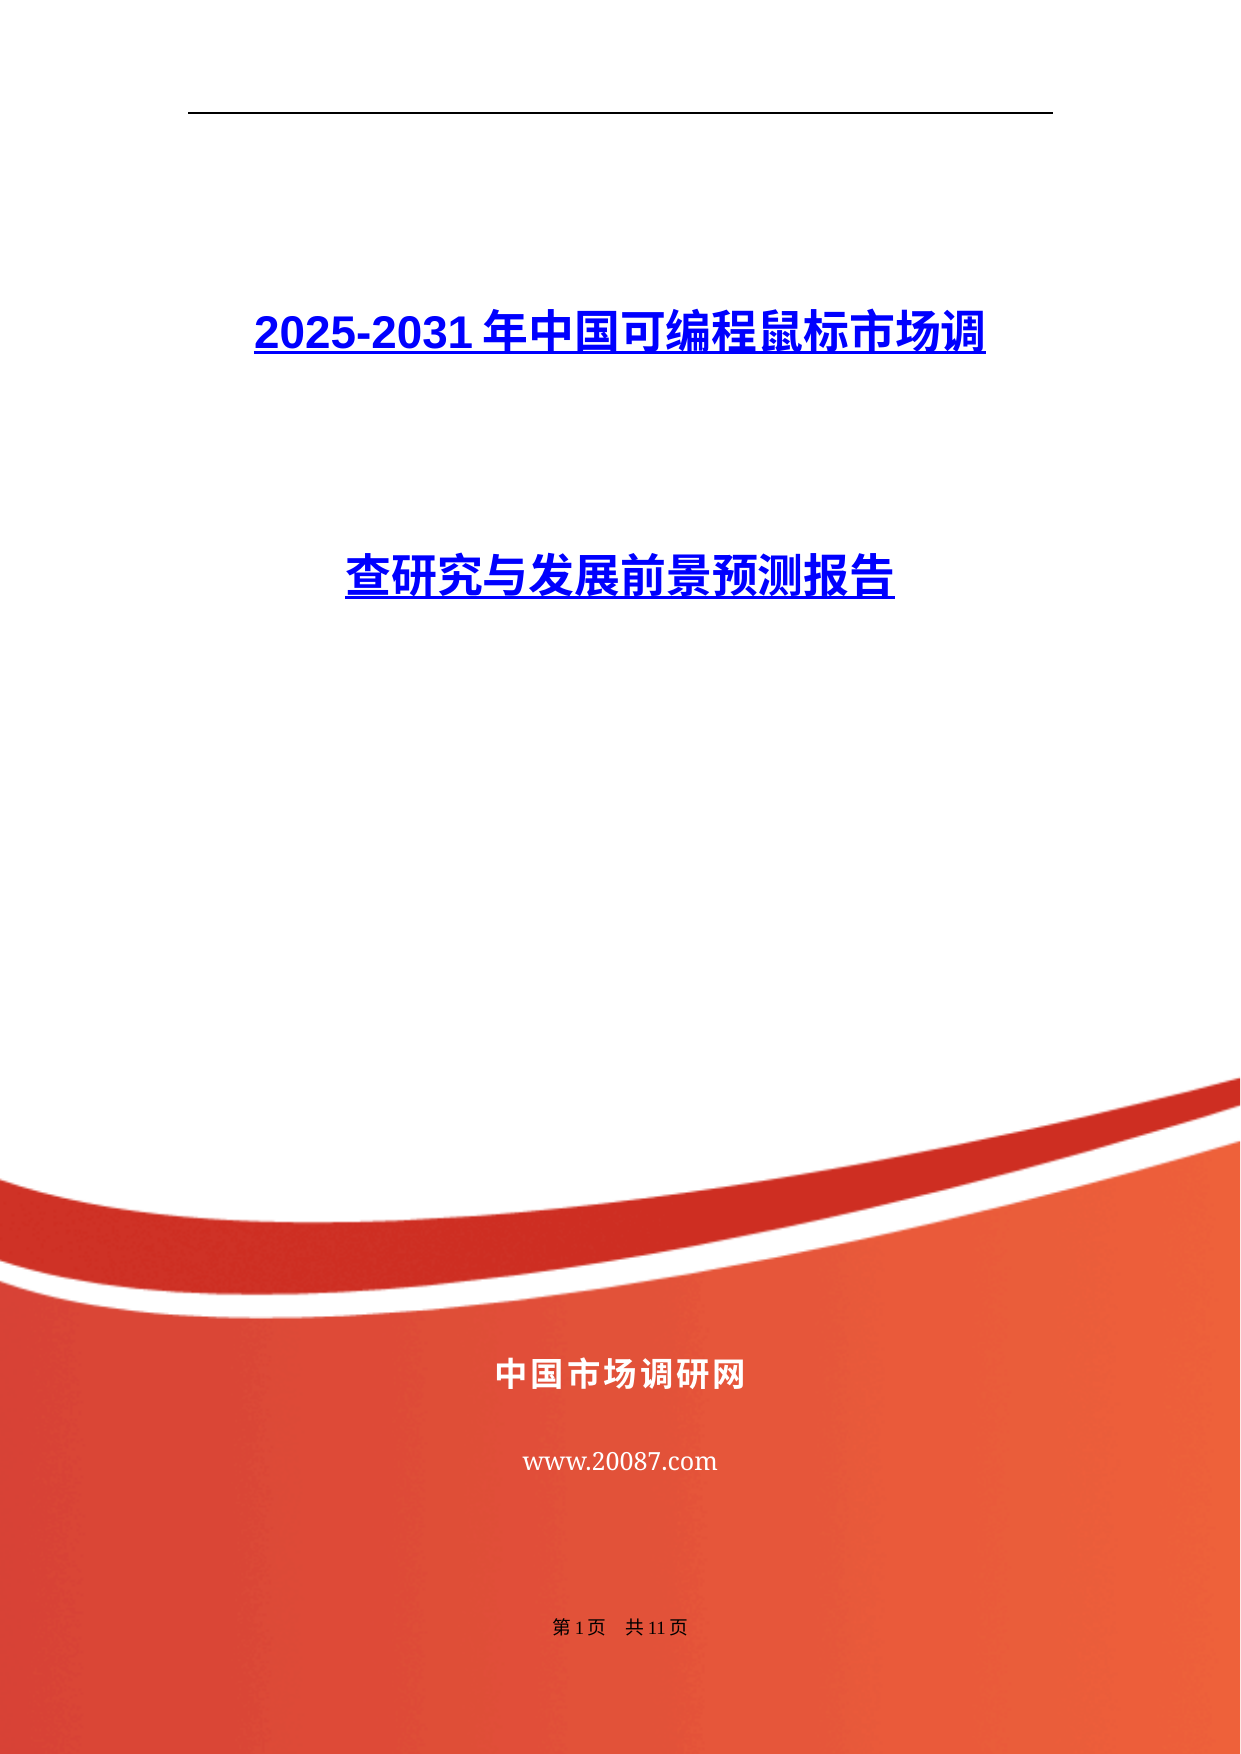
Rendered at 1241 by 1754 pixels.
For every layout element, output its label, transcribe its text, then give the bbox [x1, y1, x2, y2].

subtitle 中国市场调研网 [187, 1339, 1053, 1404]
picture [0, 1006, 1241, 1754]
text www.20087.com [187, 1428, 1053, 1493]
table_header 2025-2031年中国可编程鼠标市场调查研究与发展前景预测报告 [188, 207, 1053, 773]
